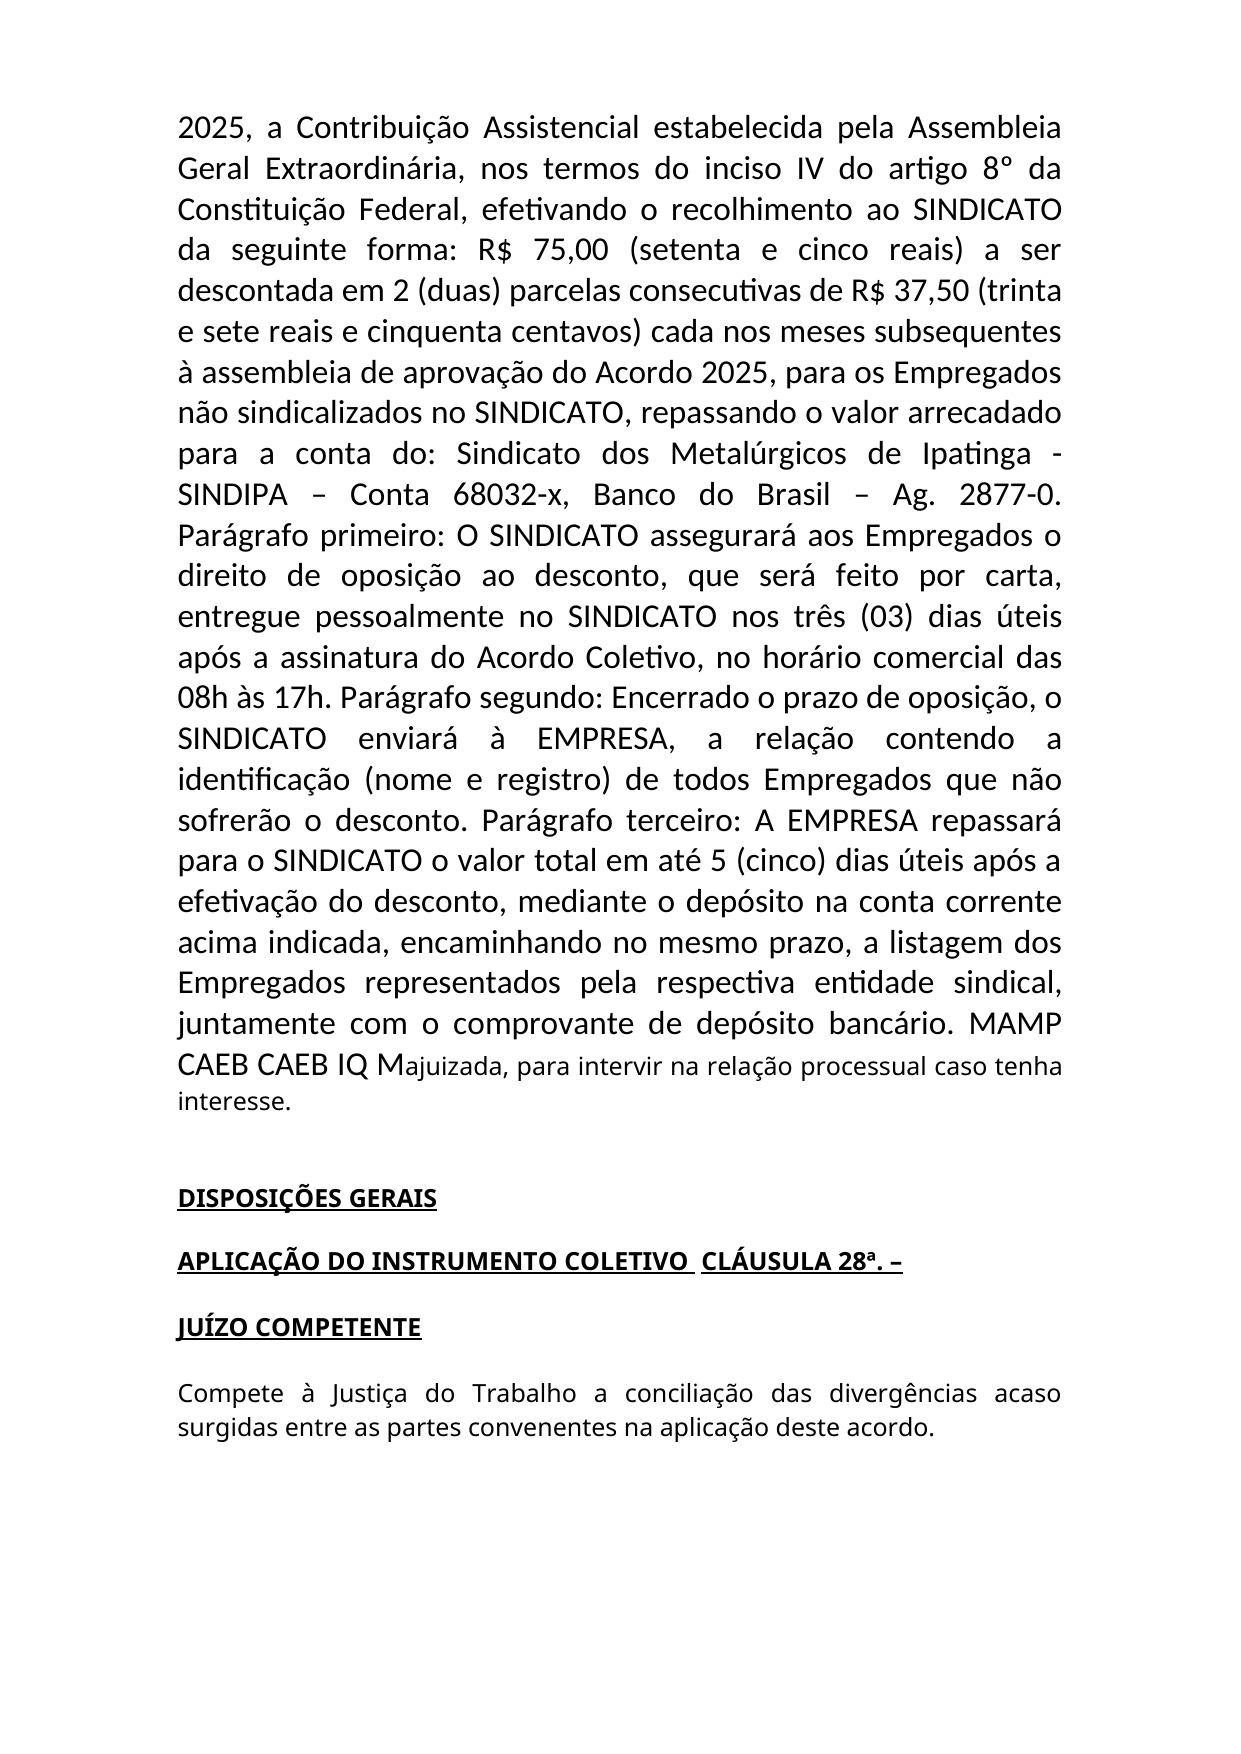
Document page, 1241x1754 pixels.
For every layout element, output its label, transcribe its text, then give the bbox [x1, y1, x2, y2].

subtitle DISPOSIÇÕES GERAIS [177, 1181, 1078, 1215]
subtitle APLICAÇÃO DO INSTRUMENTO COLETIVO CLÁUSULA 28ª. – JUÍZO COMPETENTE [177, 1243, 903, 1343]
text Compete à Justiça do Trabalho a conciliação das divergências acaso surgidas entre as partes convenentes na aplicação deste acordo. [177, 1375, 1062, 1443]
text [177, 106, 1063, 1118]
